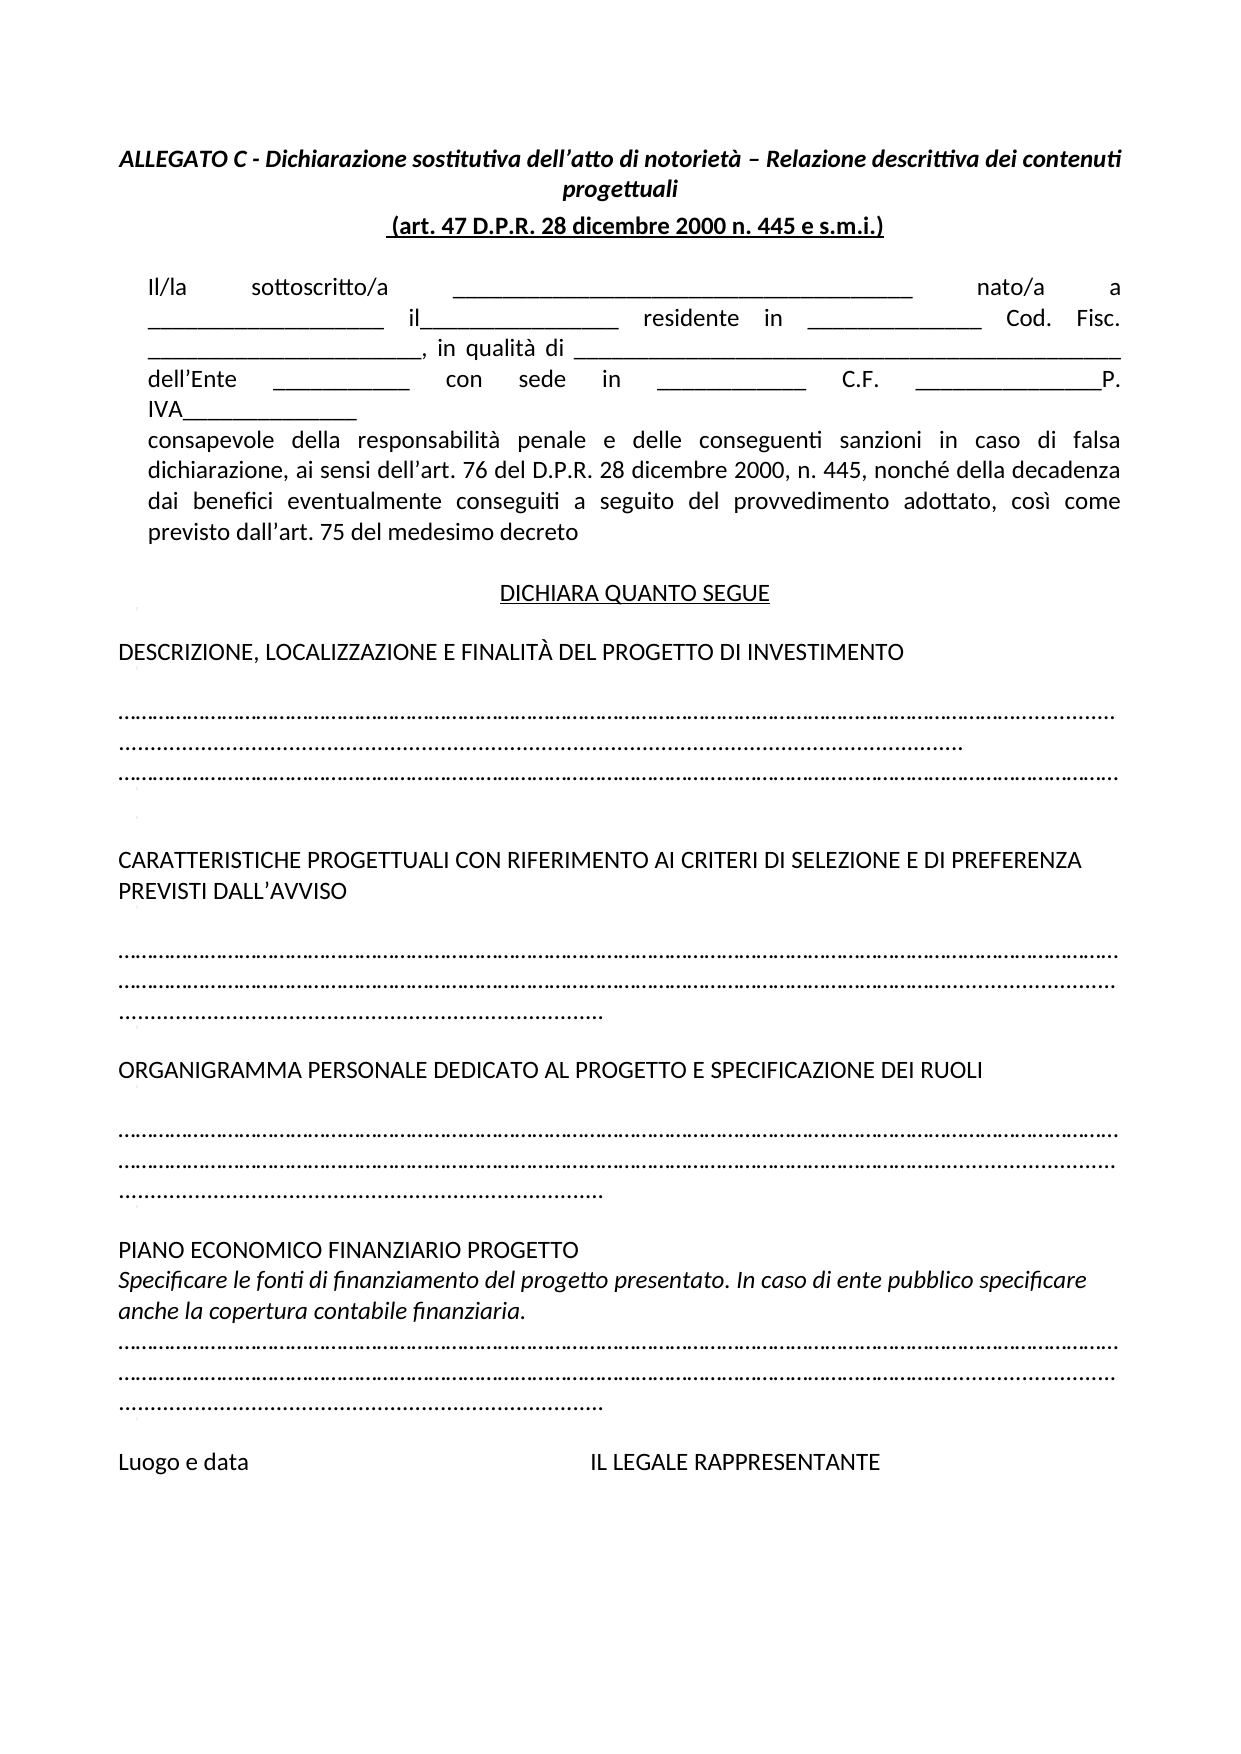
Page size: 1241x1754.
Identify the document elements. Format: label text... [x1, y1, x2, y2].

text Il/la sottoscritto/a _____________________________________ nato/a a ___________________ il________________ residente in ______________ Cod. Fisc. ______________________, in qualità di ____________________________________________ dell’Ente ___________ con sede in ____________ C.F. _______________P. IVA______________ [148, 271, 1122, 424]
text …………………………………………………………………………………………………………………………………………………………………………………………………………………………………………………………………………………………........................................................................................................ [118, 1114, 1122, 1205]
text (art. 47 D.P.R. 28 dicembre 2000 n. 445 e s.m.i.) [148, 210, 1122, 241]
text consapevole della responsabilità penale e delle conseguenti sanzioni in caso di falsa dichiarazione, ai sensi dell’art. 76 del D.P.R. 28 dicembre 2000, n. 445, nonché della decadenza dai benefici eventualmente conseguiti a seguito del provvedimento adottato, così come previsto dall’art. 75 del medesimo decreto [148, 424, 1122, 546]
text DESCRIZIONE, LOCALIZZAZIONE E FINALITÀ DEL PROGETTO DI INVESTIMENTO [118, 636, 1122, 666]
text …………………………………………………………………………………………………………………………………………......................................................................................................................................................………………………………………………………………………………………………………………………………………………………… [118, 695, 1122, 787]
text …………………………………………………………………………………………………………………………………………………………………………………………………………………………………………………………………………………………........................................................................................................ [118, 934, 1122, 1026]
text CARATTERISTICHE PROGETTUALI CON RIFERIMENTO AI CRITERI DI SELEZIONE E DI PREFERENZA PREVISTI DALL’AVVISO [118, 844, 1122, 905]
text Specificare le fonti di finanziamento del progetto presentato. In caso di ente pubblico specificare anche la copertura contabile finanziaria. …………………………………………………………………………………………………………………………………………………………………………………………………………………………………………………………………………………………........................................................................................................ [118, 1264, 1122, 1417]
text DICHIARA QUANTO SEGUE [148, 577, 1122, 607]
text Luogo e data IL LEGALE RAPPRESENTANTE [118, 1446, 1122, 1476]
text PIANO ECONOMICO FINANZIARIO PROGETTO [118, 1234, 1122, 1264]
text ORGANIGRAMMA PERSONALE DEDICATO AL PROGETTO E SPECIFICAZIONE DEI RUOLI [118, 1054, 1122, 1085]
subtitle ALLEGATO C - Dichiarazione sostitutiva dell’atto di notorietà – Relazione descrittiva dei contenuti progettuali [118, 143, 1122, 204]
